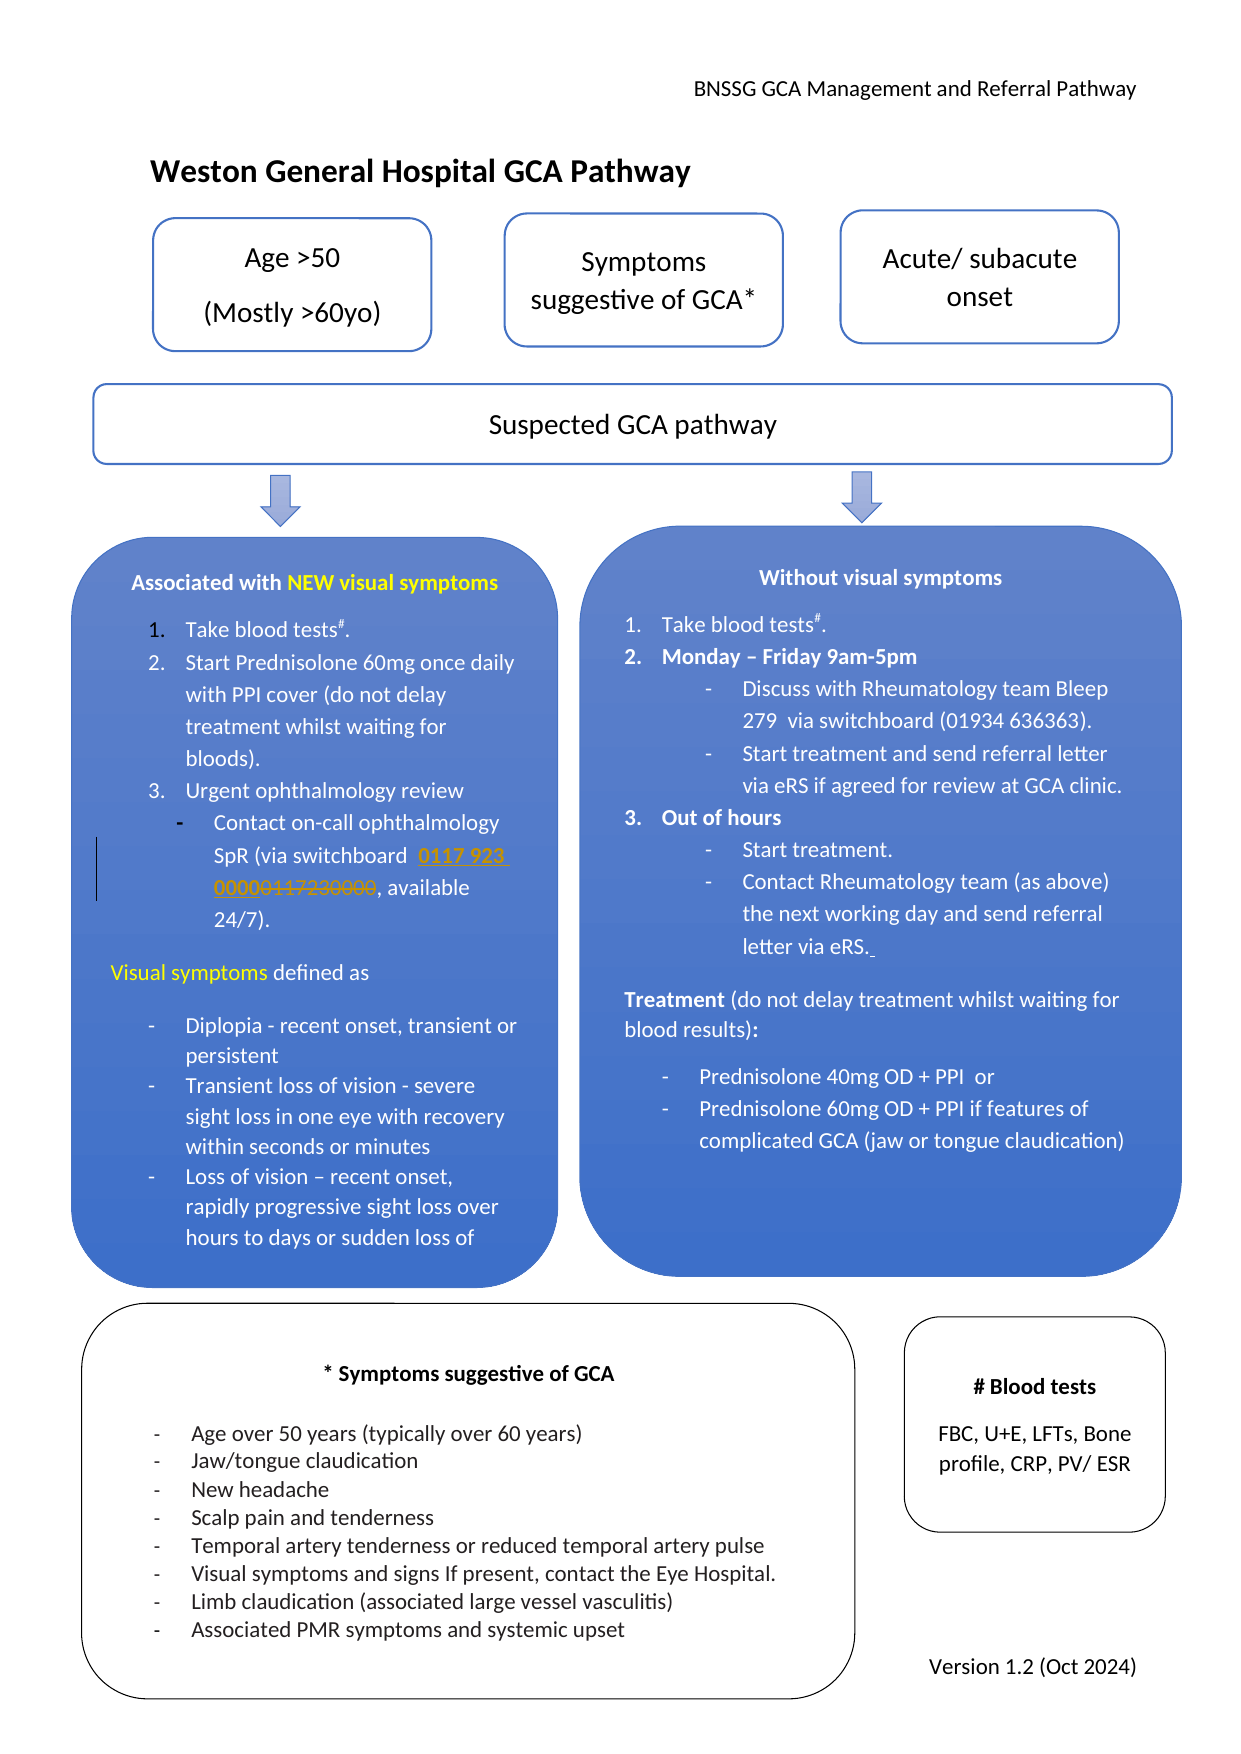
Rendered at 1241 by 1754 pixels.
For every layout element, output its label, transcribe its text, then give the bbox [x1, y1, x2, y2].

text Weston General Hospital GCA Pathway [150, 150, 1137, 191]
